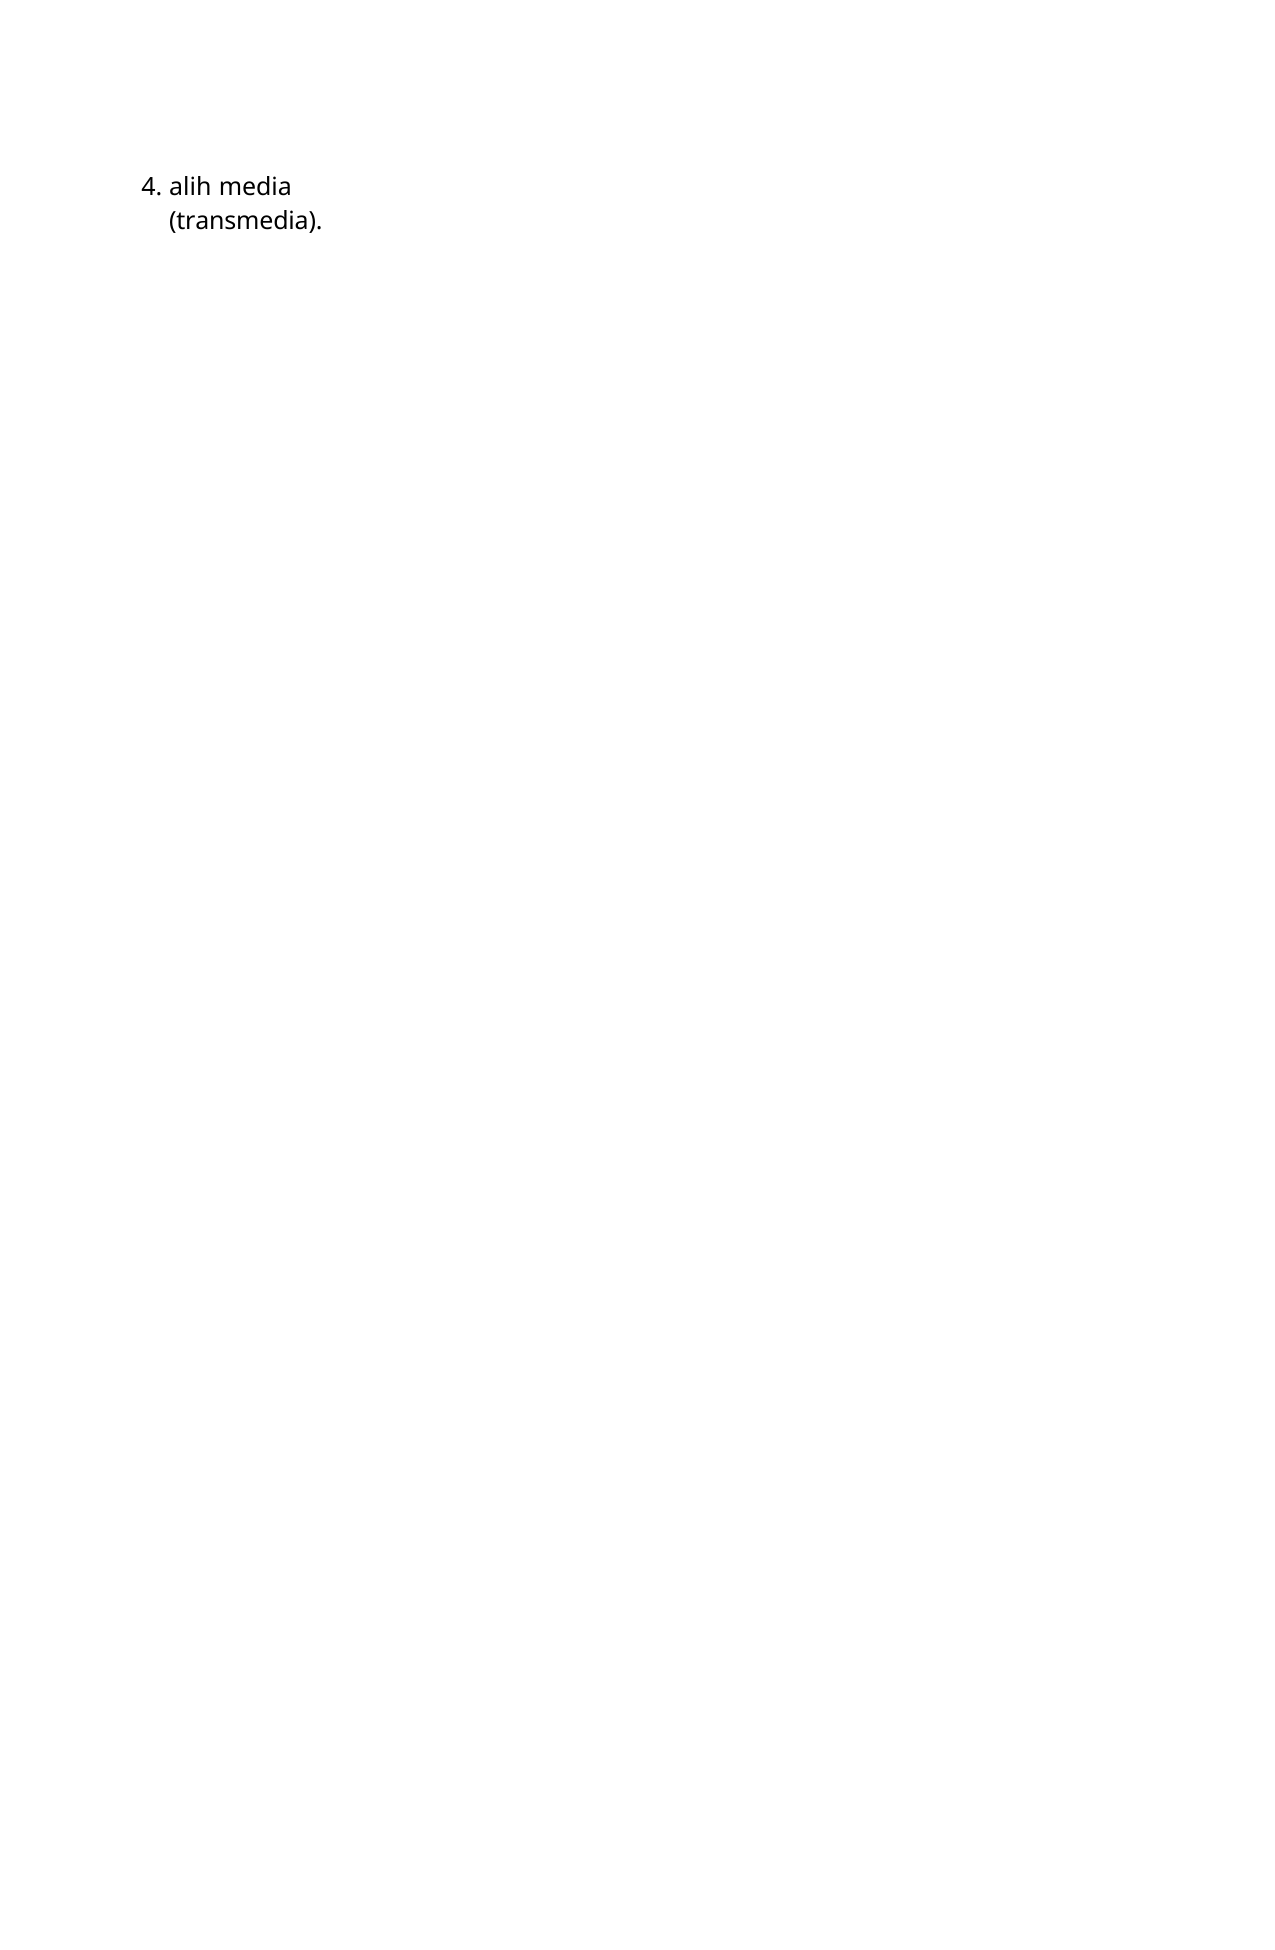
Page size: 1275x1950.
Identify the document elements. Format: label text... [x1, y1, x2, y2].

list alih media (transmedia). [141, 169, 408, 237]
